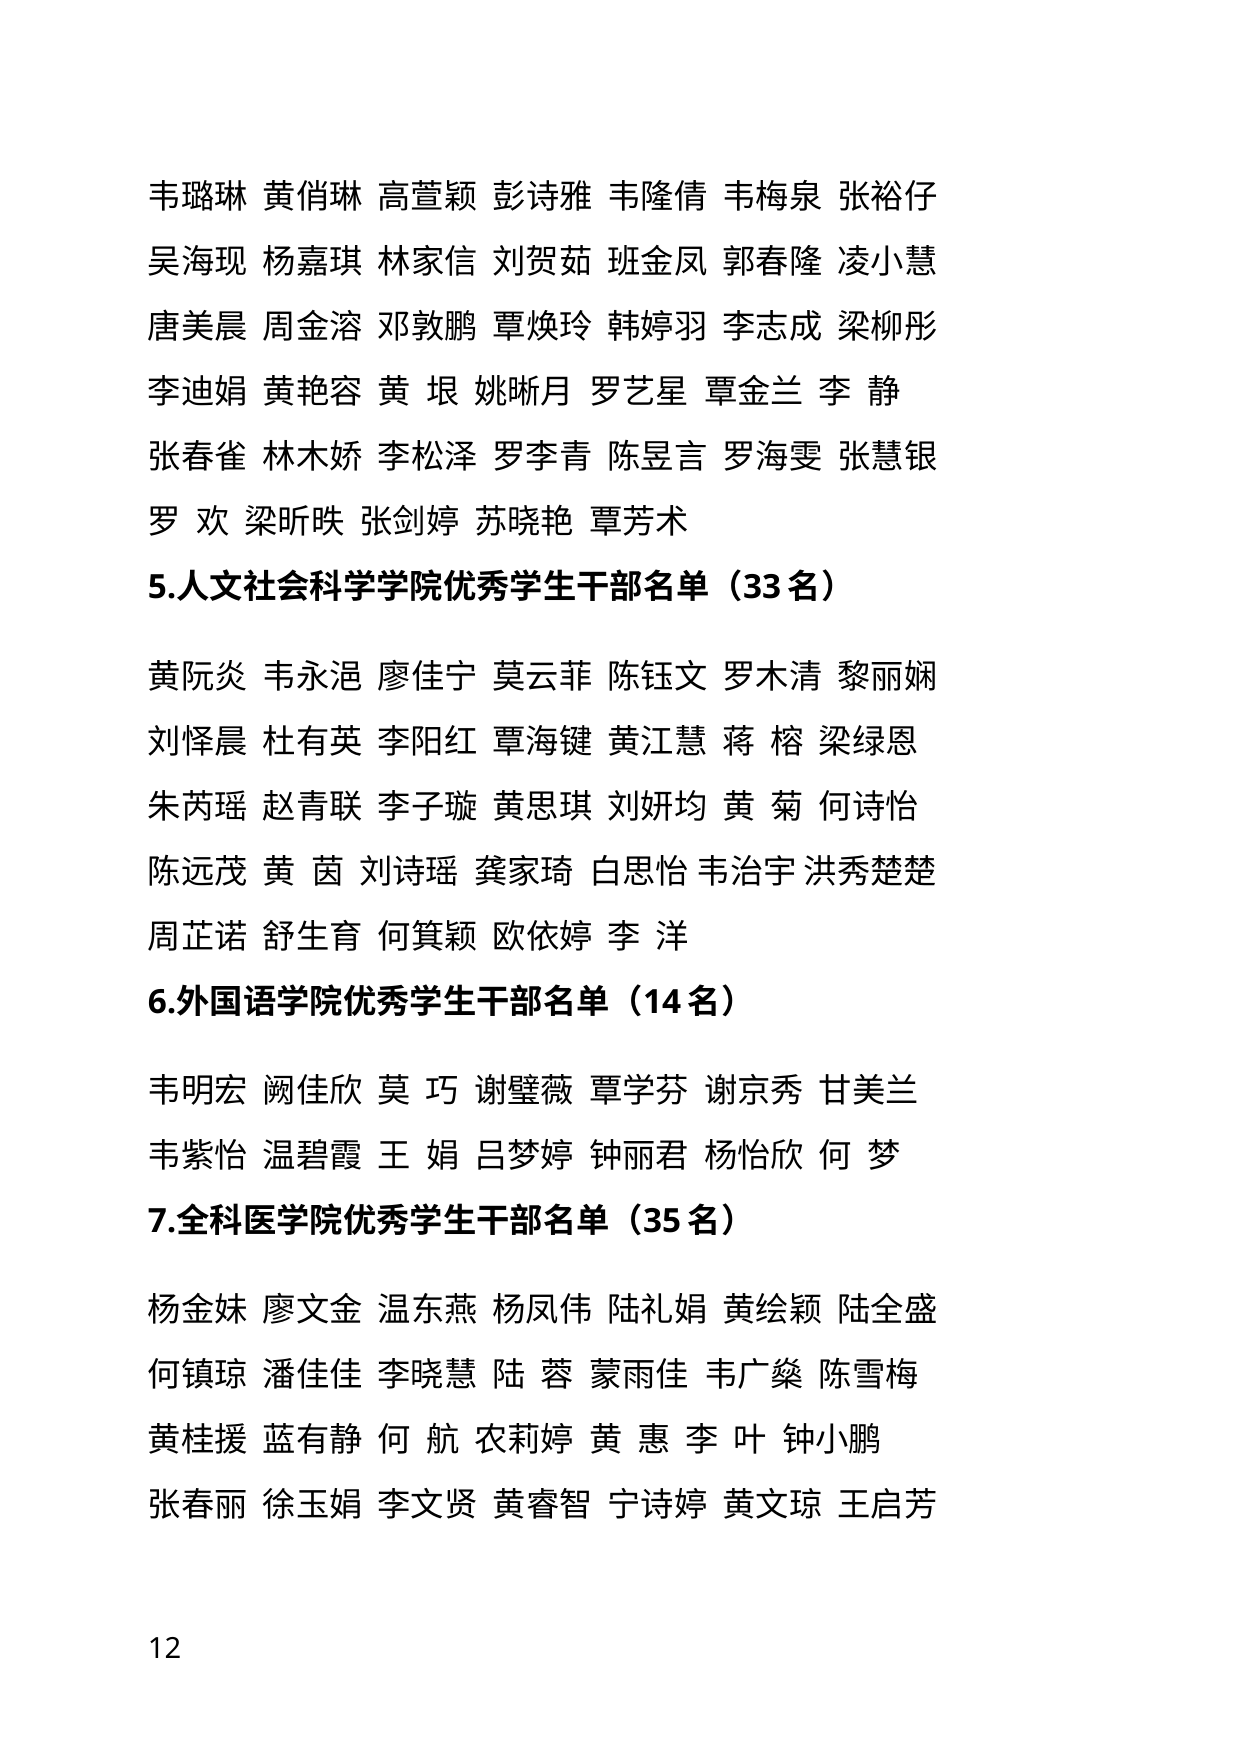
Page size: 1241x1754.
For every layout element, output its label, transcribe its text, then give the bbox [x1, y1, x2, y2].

text 何镇琼 潘佳佳 李晓慧 陆 蓉 蒙雨佳 韦广燊 陈雪梅 [148, 1339, 1093, 1404]
text 6.外国语学院优秀学生干部名单（14名） [148, 966, 1093, 1031]
text 张春丽 徐玉娟 李文贤 黄睿智 宁诗婷 黄文琼 王启芳 [148, 1469, 1093, 1534]
text 黄桂援 蓝有静 何 航 农莉婷 黄 惠 李 叶 钟小鹏 [148, 1404, 1093, 1469]
text 唐美晨 周金溶 邓敦鹏 覃焕玲 韩婷羽 李志成 梁柳彤 [148, 292, 1093, 357]
text 张春雀 林木娇 李松泽 罗李青 陈昱言 罗海雯 张慧银 [148, 422, 1093, 487]
text 韦明宏 阙佳欣 莫 巧 谢璧薇 覃学芬 谢京秀 甘美兰 [148, 1055, 1093, 1120]
text 7.全科医学院优秀学生干部名单（35名） [148, 1185, 1093, 1250]
text 5.人文社会科学学院优秀学生干部名单（33名） [148, 552, 1093, 617]
text 黄阮炎 韦永浥 廖佳宁 莫云菲 陈钰文 罗木清 黎丽娴 [148, 641, 1093, 706]
text 吴海现 杨嘉琪 林家信 刘贺茹 班金凤 郭春隆 凌小慧 [148, 227, 1093, 292]
text 李迪娟 黄艳容 黄 垠 姚晰月 罗艺星 覃金兰 李 静 [148, 357, 1093, 422]
text 朱芮瑶 赵青联 李子璇 黄思琪 刘妍均 黄 菊 何诗怡 [148, 771, 1093, 836]
text 杨金妹 廖文金 温东燕 杨凤伟 陆礼娟 黄绘颖 陆全盛 [148, 1274, 1093, 1339]
text 韦紫怡 温碧霞 王 娟 吕梦婷 钟丽君 杨怡欣 何 梦 [148, 1120, 1093, 1185]
text 刘怿晨 杜有英 李阳红 覃海键 黄江慧 蒋 榕 梁绿恩 [148, 706, 1093, 771]
text 陈远茂 黄 茵 刘诗瑶 龚家琦 白思怡 韦治宇 洪秀楚楚 [148, 836, 1093, 901]
text 罗 欢 梁昕昳 张剑婷 苏晓艳 覃芳术 [148, 487, 1093, 552]
text 周芷诺 舒生育 何箕颖 欧依婷 李 洋 [148, 901, 1093, 966]
text 韦璐琳 黄俏琳 高萱颖 彭诗雅 韦隆倩 韦梅泉 张裕仔 [148, 162, 1093, 227]
